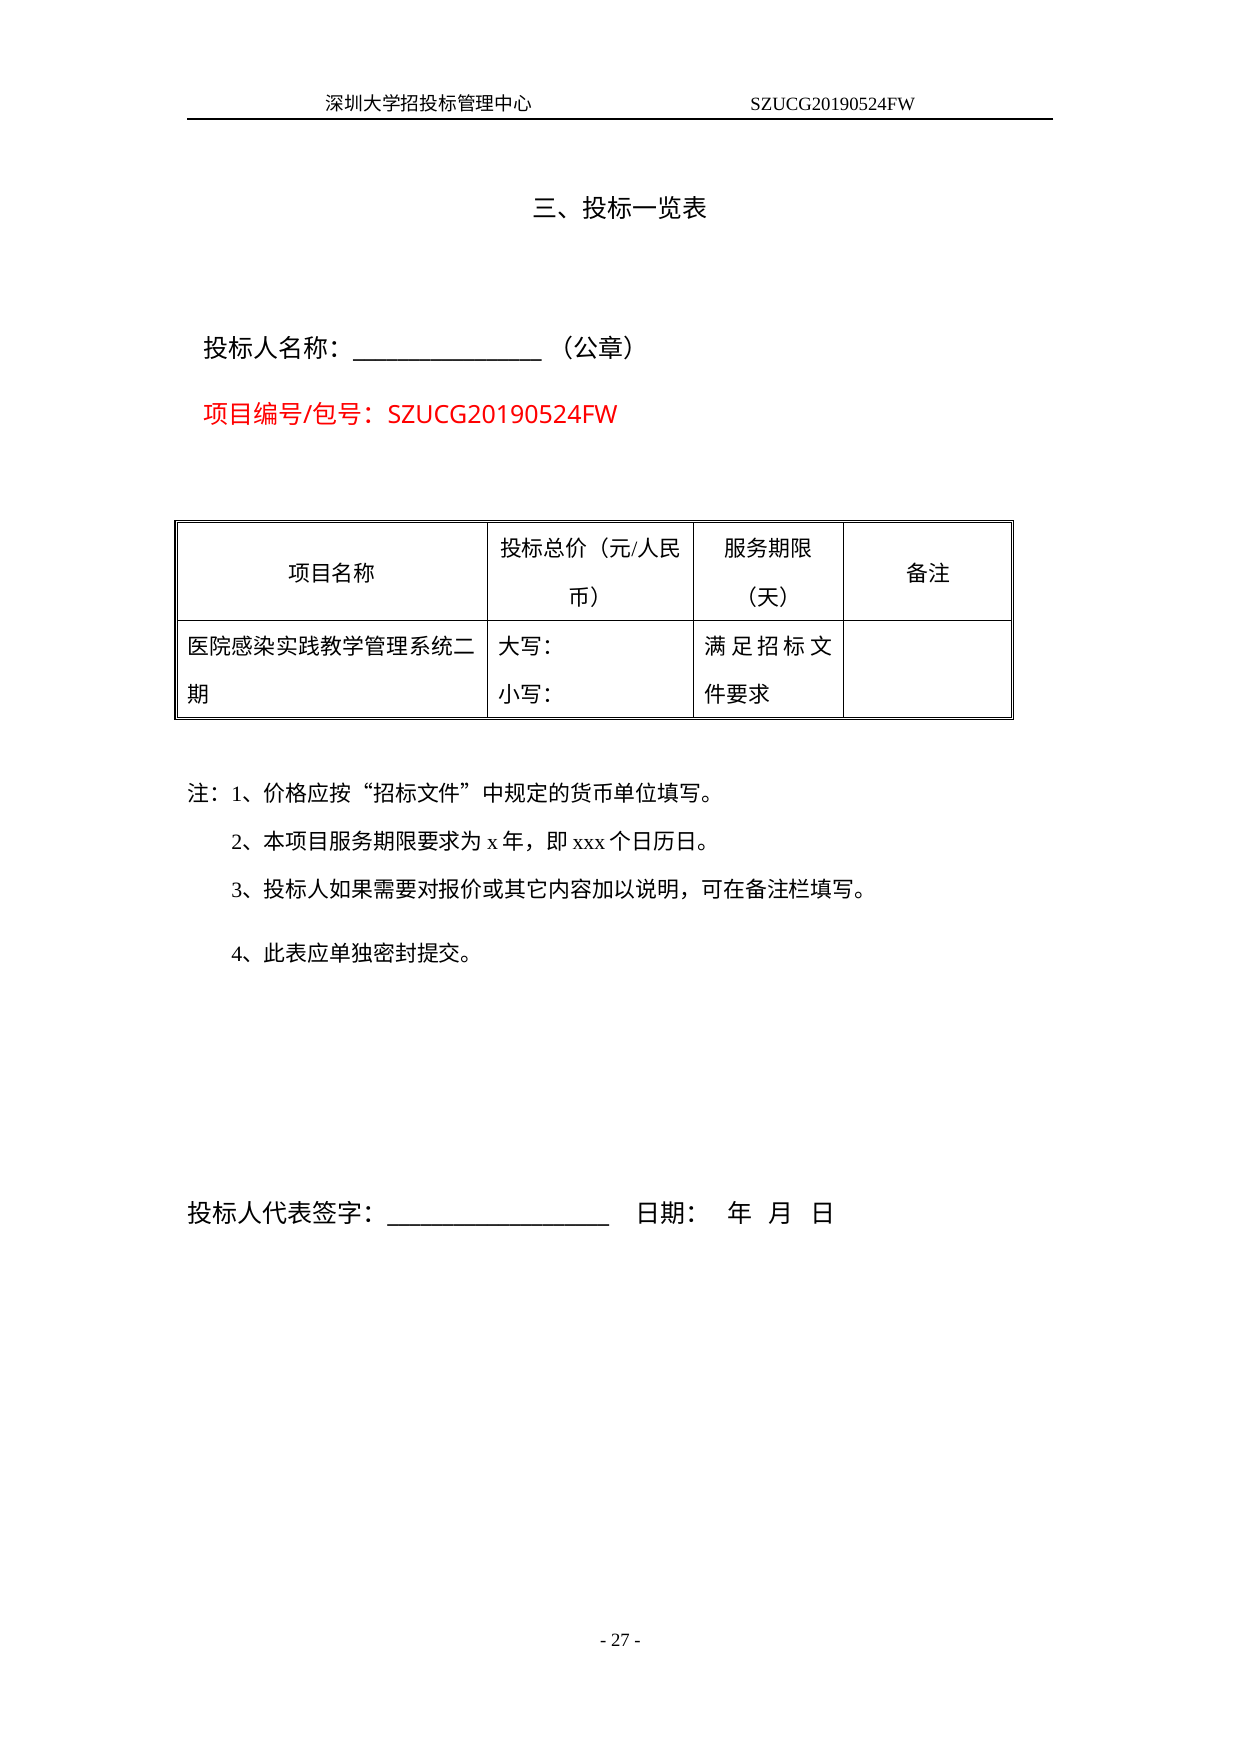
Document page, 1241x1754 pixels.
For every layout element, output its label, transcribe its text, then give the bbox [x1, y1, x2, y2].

text 2、本项目服务期限要求为x年，即xxx个日历日。 [187, 816, 1053, 864]
table_cell 医院感染实践教学管理系统二期 [178, 621, 487, 717]
table_header 投标总价（元/人民币） [488, 523, 693, 619]
table_header 服务期限（天） [694, 523, 843, 619]
text 三、投标一览表 [187, 182, 1053, 230]
text 注：1、价格应按“招标文件”中规定的货币单位填写。 [187, 768, 1053, 816]
text 投标人代表签字：____________________ 日期： 年 月 日 [75, 1187, 1053, 1236]
table_header 备注 [844, 523, 1011, 619]
table_cell 满足招标文件要求 [694, 621, 843, 717]
table_header 项目名称 [178, 523, 487, 619]
text 3、投标人如果需要对报价或其它内容加以说明，可在备注栏填写。 [187, 864, 1053, 912]
text 投标人名称：_________________ （公章） [203, 322, 1053, 371]
text 4、此表应单独密封提交。 [187, 928, 1053, 976]
text 项目编号/包号：SZUCG20190524FW [203, 389, 1053, 437]
table_cell 大写： 小写： [488, 621, 693, 717]
table_cell [844, 621, 1011, 717]
